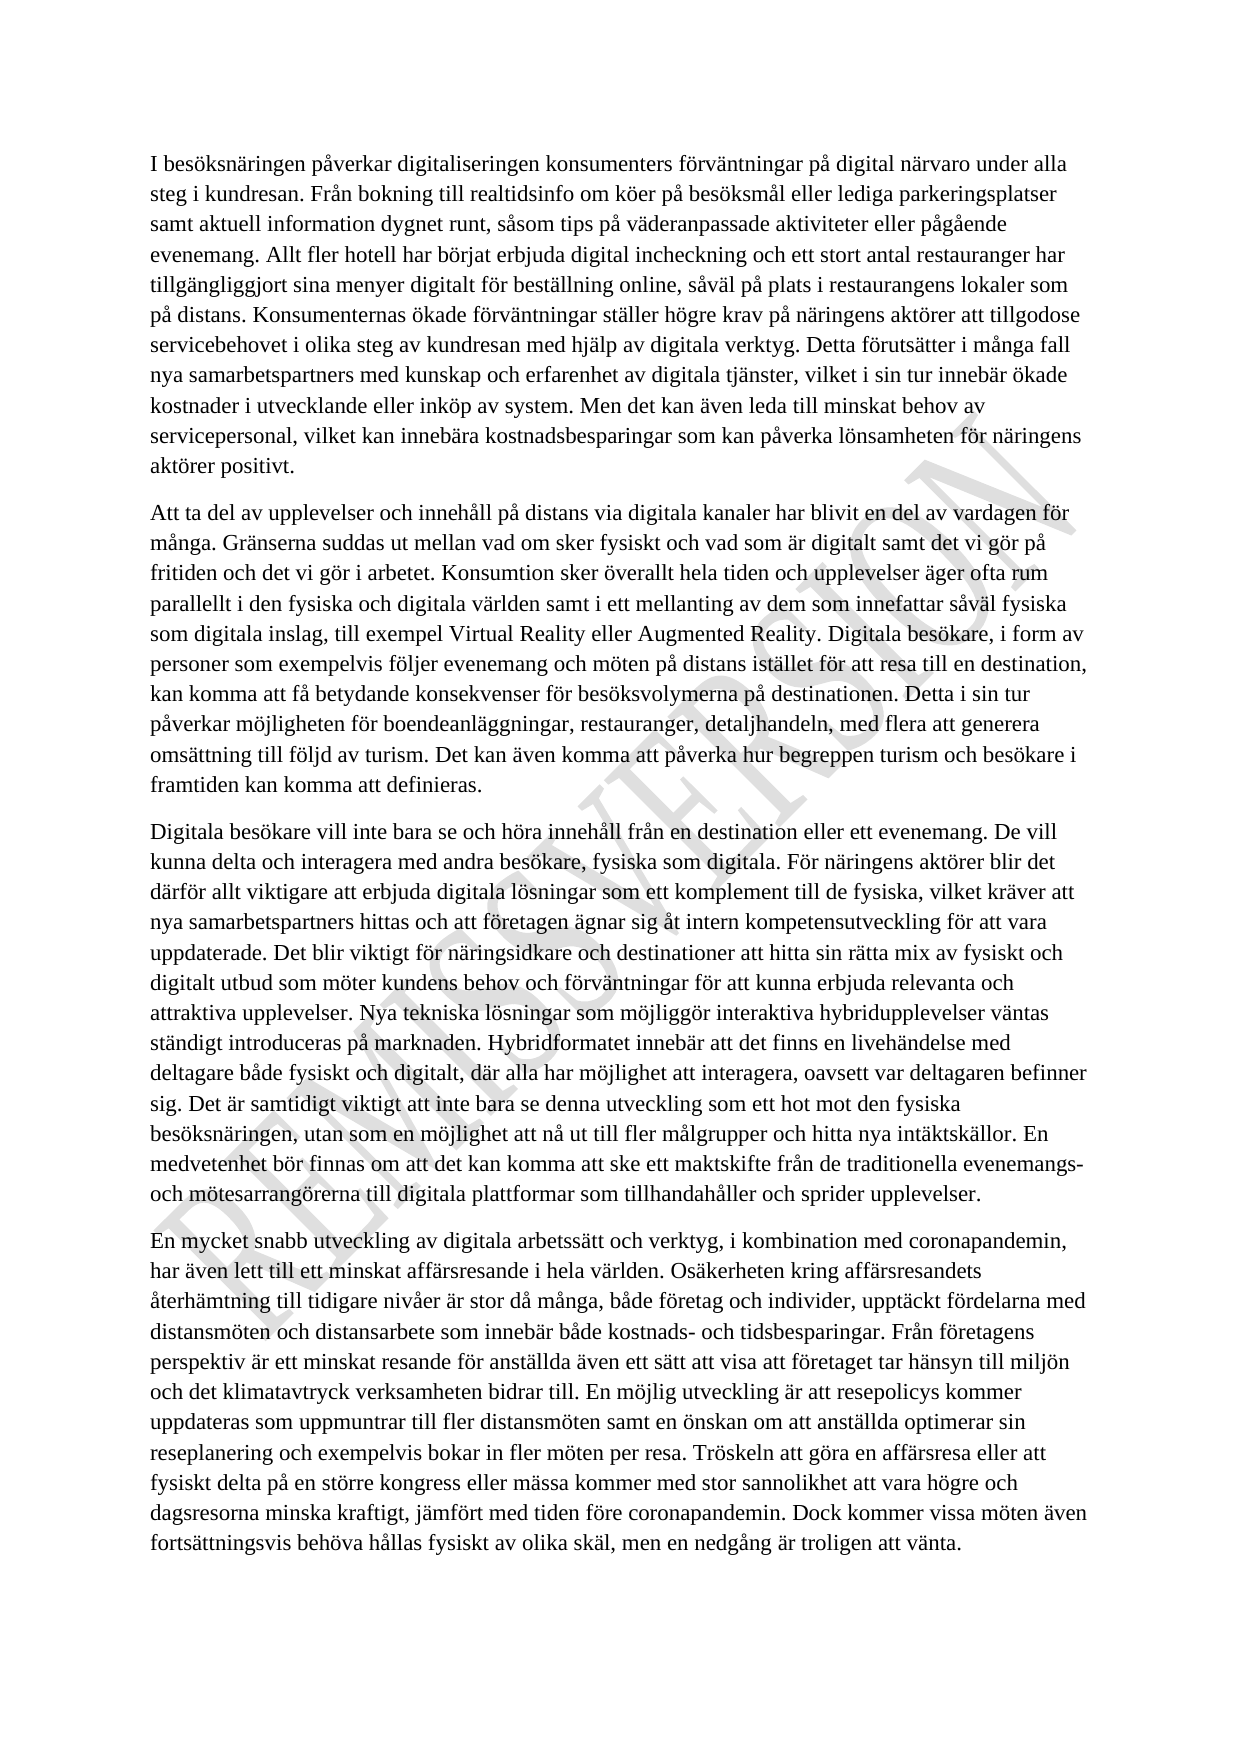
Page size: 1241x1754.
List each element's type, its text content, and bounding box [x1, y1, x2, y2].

text I besöksnäringen påverkar digitaliseringen konsumenters förväntningar på digital närvaro under alla steg i kundresan. Från bokning till realtidsinfo om köer på besöksmål eller lediga parkeringsplatser samt aktuell information dygnet runt, såsom tips på väderanpassade aktiviteter eller pågående evenemang. Allt fler hotell har börjat erbjuda digital incheckning och ett stort antal restauranger har tillgängliggjort sina menyer digitalt för beställning online, såväl på plats i restaurangens lokaler som på distans. Konsumenternas ökade förväntningar ställer högre krav på näringens aktörer att tillgodose servicebehovet i olika steg av kundresan med hjälp av digitala verktyg. Detta förutsätter i många fall nya samarbetspartners med kunskap och erfarenhet av digitala tjänster, vilket i sin tur innebär ökade kostnader i utvecklande eller inköp av system. Men det kan även leda till minskat behov av servicepersonal, vilket kan innebära kostnadsbesparingar som kan påverka lönsamheten för näringens aktörer positivt. [150, 150, 1090, 478]
text Digitala besökare vill inte bara se och höra innehåll från en destination eller ett evenemang. De vill kunna delta och interagera med andra besökare, fysiska som digitala. För näringens aktörer blir det därför allt viktigare att erbjuda digitala lösningar som ett komplement till de fysiska, vilket kräver att nya samarbetspartners hittas och att företagen ägnar sig åt intern kompetensutveckling för att vara uppdaterade. Det blir viktigt för näringsidkare och destinationer att hitta sin rätta mix av fysiskt och digitalt utbud som möter kundens behov och förväntningar för att kunna erbjuda relevanta och attraktiva upplevelser. Nya tekniska lösningar som möjliggör interaktiva hybridupplevelser väntas ständigt introduceras på marknaden. Hybridformatet innebär att det finns en livehändelse med deltagare både fysiskt och digitalt, där alla har möjlighet att interagera, oavsett var deltagaren befinner sig. Det är samtidigt viktigt att inte bara se denna utveckling som ett hot mot den fysiska besöksnäringen, utan som en möjlighet att nå ut till fler målgrupper och hitta nya intäktskällor. En medvetenhet bör finnas om att det kan komma att ske ett maktskifte från de traditionella evenemangs- och mötesarrangörerna till digitala plattformar som tillhandahåller och sprider upplevelser. [150, 818, 1090, 1207]
text Att ta del av upplevelser och innehåll på distans via digitala kanaler har blivit en del av vardagen för många. Gränserna suddas ut mellan vad om sker fysiskt och vad som är digitalt samt det vi gör på fritiden och det vi gör i arbetet. Konsumtion sker överallt hela tiden och upplevelser äger ofta rum parallellt i den fysiska och digitala världen samt i ett mellanting av dem som innefattar såväl fysiska som digitala inslag, till exempel Virtual Reality eller Augmented Reality. Digitala besökare, i form av personer som exempelvis följer evenemang och möten på distans istället för att resa till en destination, kan komma att få betydande konsekvenser för besöksvolymerna på destinationen. Detta i sin tur påverkar möjligheten för boendeanläggningar, restauranger, detaljhandeln, med flera att generera omsättning till följd av turism. Det kan även komma att påverka hur begreppen turism och besökare i framtiden kan komma att definieras. [150, 499, 1090, 797]
text En mycket snabb utveckling av digitala arbetssätt och verktyg, i kombination med coronapandemin, har även lett till ett minskat affärsresande i hela världen. Osäkerheten kring affärsresandets återhämtning till tidigare nivåer är stor då många, både företag och individer, upptäckt fördelarna med distansmöten och distansarbete som innebär både kostnads- och tidsbesparingar. Från företagens perspektiv är ett minskat resande för anställda även ett sätt att visa att företaget tar hänsyn till miljön och det klimatavtryck verksamheten bidrar till. En möjlig utveckling är att resepolicys kommer uppdateras som uppmuntrar till fler distansmöten samt en önskan om att anställda optimerar sin reseplanering och exempelvis bokar in fler möten per resa. Tröskeln att göra en affärsresa eller att fysiskt delta på en större kongress eller mässa kommer med stor sannolikhet att vara högre och dagsresorna minska kraftigt, jämfört med tiden före coronapandemin. Dock kommer vissa möten även fortsättningsvis behöva hållas fysiskt av olika skäl, men en nedgång är troligen att vänta. [150, 1227, 1090, 1556]
